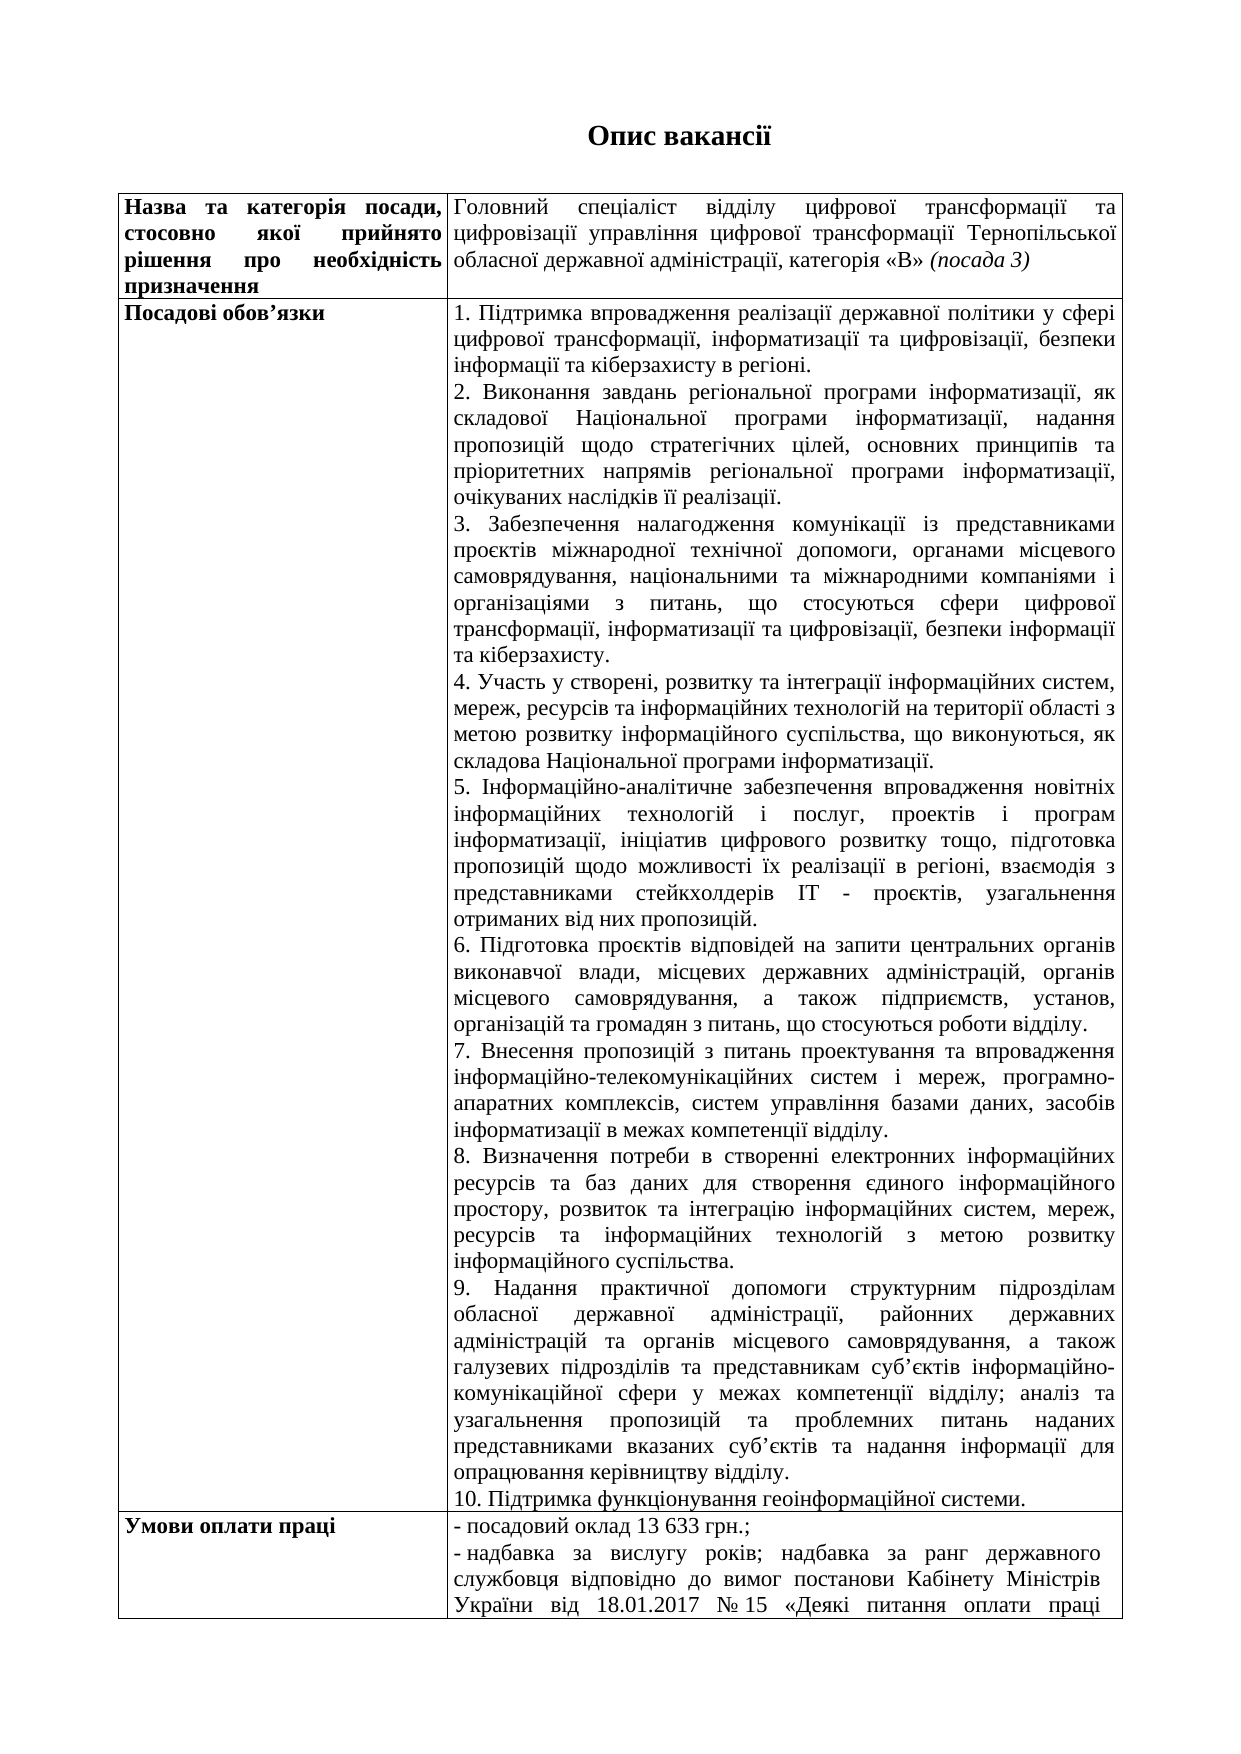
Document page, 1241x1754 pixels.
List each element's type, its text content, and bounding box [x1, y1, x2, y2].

table_header Головний спеціаліст відділу цифрової трансформації та цифровізації управління цифрової трансформації Тернопільської обласної державної адміністрації, категорія «В» (посада 3) [448, 194, 1122, 298]
table_header Назва та категорія посади, стосовно якої прийнято рішення про необхідність призначення [119, 194, 447, 298]
table_cell Посадові обов’язки [119, 299, 447, 1511]
text Опис вакансії [224, 118, 1134, 152]
table_cell Умови оплати праці [119, 1512, 447, 1618]
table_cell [448, 1512, 1122, 1618]
table_cell 1. Підтримка впровадження реалізації державної політики у сфері цифрової трансформації, інформатизації та цифровізації, безпеки інформації та кіберзахисту в регіоні. 2. Виконання завдань регіональної програми інформатизації, як складової Національної програми інформатизації, надання пропозицій щодо стратегічних цілей, основних принципів та пріоритетних напрямів регіональної програми інформатизації, очікуваних наслідків її реалізації. 3. Забезпечення налагодження комунікації із представниками проєктів міжнародної технічної допомоги, органами місцевого самоврядування, національними та міжнародними компаніями і організаціями з питань, що стосуються сфери цифрової трансформації, інформатизації та цифровізації, безпеки інформації та кіберзахисту. 4. Участь у створені, розвитку та інтеграції інформаційних систем, мереж, ресурсів та інформаційних технологій на території області з метою розвитку інформаційного суспільства, що виконуються, як складова Національної програми інформатизації. 5. Інформаційно-аналітичне забезпечення впровадження новітніх інформаційних технологій і послуг, проектів і програм інформатизації, ініціатив цифрового розвитку тощо, підготовка пропозицій щодо можливості їх реалізації в регіоні, взаємодія з представниками стейкхолдерів ІТ - проєктів, узагальнення отриманих від них пропозицій. 6. Підготовка проєктів відповідей на запити центральних органів виконавчої влади, місцевих державних адміністрацій, органів місцевого самоврядування, а також підприємств, установ, організацій та громадян з питань, що стосуються роботи відділу. 7. Внесення пропозицій з питань проектування та впровадження інформаційно-телекомунікаційних систем і мереж, програмно-апаратних комплексів, систем управління базами даних, засобів інформатизації в межах компетенції відділу. 8. Визначення потреби в створенні електронних інформаційних ресурсів та баз даних для створення єдиного інформаційного простору, розвиток та інтеграцію інформаційних систем, мереж, ресурсів та інформаційних технологій з метою розвитку інформаційного суспільства. 9. Надання практичної допомоги структурним підрозділам обласної державної адміністрації, районних державних адміністрацій та органів місцевого самоврядування, а також галузевих підрозділів та представникам суб’єктів інформаційно-комунікаційної сфери у межах компетенції відділу; аналіз та узагальнення пропозицій та проблемних питань наданих представниками вказаних суб’єктів та надання інформації для опрацювання керівництву відділу. 10. Підтримка функціонування геоінформаційної системи. [448, 299, 1122, 1511]
